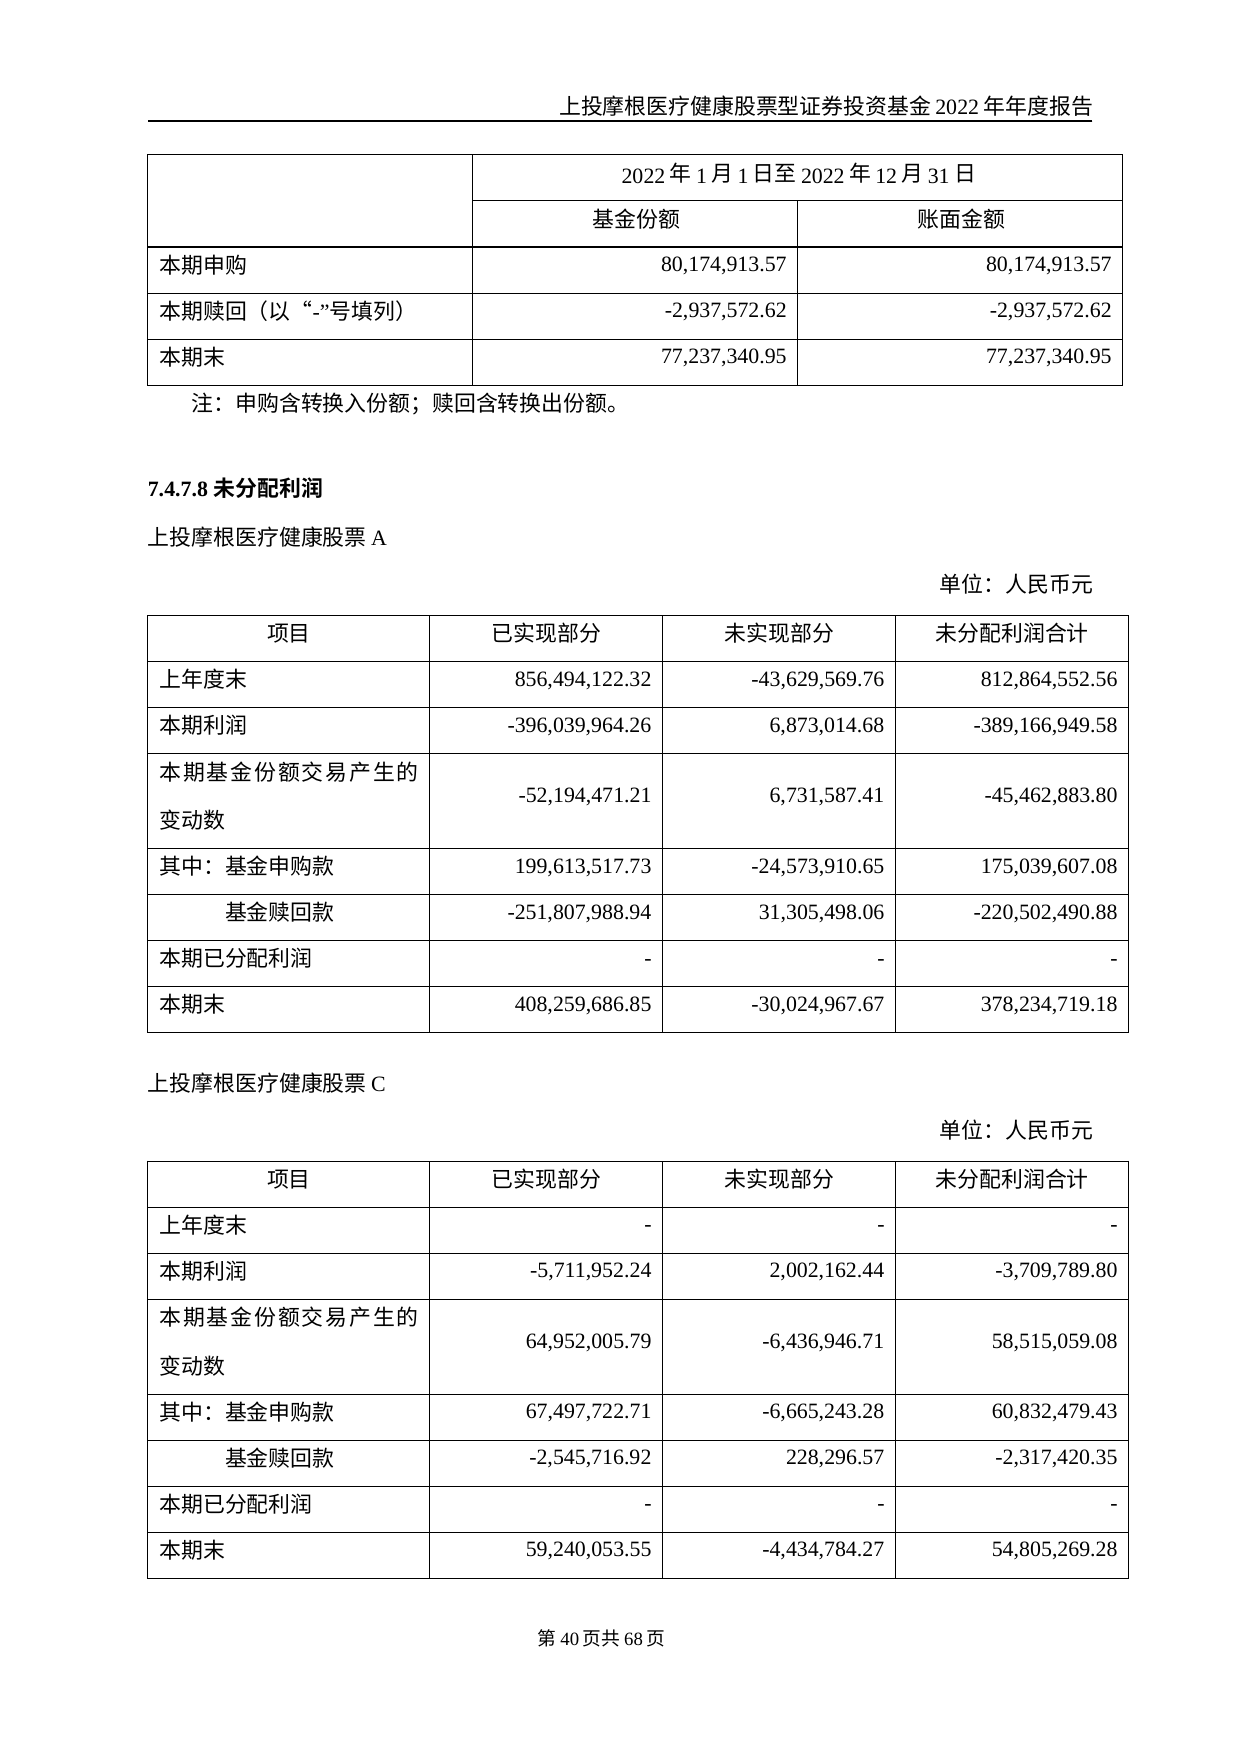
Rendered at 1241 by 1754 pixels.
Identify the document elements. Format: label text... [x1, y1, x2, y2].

table_cell -220,502,490.88 [896, 895, 1128, 940]
table_cell 59,240,053.55 [430, 1533, 662, 1578]
table_cell 上年度末 [148, 1208, 429, 1253]
table_cell 6,873,014.68 [663, 708, 895, 753]
table_header 项目 [148, 155, 472, 246]
table_cell - [896, 941, 1128, 986]
table_cell 基金赎回款 [148, 895, 429, 940]
table_header 项目 [148, 616, 429, 661]
table_cell - [896, 1208, 1128, 1253]
text 7.4.7.8 未分配利润 [148, 471, 1092, 503]
table_cell 77,237,340.95 [798, 340, 1122, 384]
table_cell -2,317,420.35 [896, 1441, 1128, 1486]
table_cell -251,807,988.94 [430, 895, 662, 940]
table_cell - [430, 1487, 662, 1532]
table_cell 64,952,005.79 [430, 1300, 662, 1393]
table_cell 基金份额 [473, 201, 797, 246]
table_cell 本期已分配利润 [148, 941, 429, 986]
table_cell 其中：基金申购款 [148, 849, 429, 894]
table_cell 175,039,607.08 [896, 849, 1128, 894]
text 上投摩根医疗健康股票C [148, 1066, 1092, 1097]
table_cell - [430, 941, 662, 986]
table_cell 本期申购 [148, 248, 472, 292]
table_cell 408,259,686.85 [430, 987, 662, 1032]
table_cell -3,709,789.80 [896, 1254, 1128, 1299]
table_cell 199,613,517.73 [430, 849, 662, 894]
table_cell 其中：基金申购款 [148, 1395, 429, 1439]
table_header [473, 155, 1122, 200]
table_cell 6,731,587.41 [663, 754, 895, 848]
text 上投摩根医疗健康股票A [148, 519, 1092, 552]
table_cell -6,665,243.28 [663, 1395, 895, 1439]
table_cell 本期利润 [148, 1254, 429, 1299]
table_cell - [663, 941, 895, 986]
table_cell 基金赎回款 [148, 1441, 429, 1486]
table_cell 31,305,498.06 [663, 895, 895, 940]
table_cell -2,545,716.92 [430, 1441, 662, 1486]
table_header 已实现部分 [430, 616, 662, 661]
table_header 未分配利润合计 [896, 1162, 1128, 1207]
table_cell - [663, 1208, 895, 1253]
table_cell 上年度末 [148, 662, 429, 707]
table_cell 本期已分配利润 [148, 1487, 429, 1532]
table_cell 本期基金份额交易产生的变动数 [148, 1300, 429, 1393]
table_cell 80,174,913.57 [798, 248, 1122, 292]
table_cell -6,436,946.71 [663, 1300, 895, 1393]
table_cell -30,024,967.67 [663, 987, 895, 1032]
table_cell 80,174,913.57 [473, 248, 797, 292]
table_cell -43,629,569.76 [663, 662, 895, 707]
table_header 未实现部分 [663, 616, 895, 661]
table_cell 本期末 [148, 340, 472, 384]
table_header 未实现部分 [663, 1162, 895, 1207]
table_cell -5,711,952.24 [430, 1254, 662, 1299]
table_header 已实现部分 [430, 1162, 662, 1207]
table_cell - [896, 1487, 1128, 1532]
table_cell - [430, 1208, 662, 1253]
table_cell -45,462,883.80 [896, 754, 1128, 848]
table_cell 812,864,552.56 [896, 662, 1128, 707]
table_cell -396,039,964.26 [430, 708, 662, 753]
table_cell 2,002,162.44 [663, 1254, 895, 1299]
table_cell 58,515,059.08 [896, 1300, 1128, 1393]
text 单位：人民币元 [148, 1113, 1092, 1145]
table_cell 54,805,269.28 [896, 1533, 1128, 1578]
table_cell -52,194,471.21 [430, 754, 662, 848]
table_cell 本期基金份额交易产生的变动数 [148, 754, 429, 848]
table_cell -4,434,784.27 [663, 1533, 895, 1578]
table_cell 378,234,719.18 [896, 987, 1128, 1032]
table_cell 本期末 [148, 1533, 429, 1578]
table_header 项目 [148, 1162, 429, 1207]
table_cell 本期赎回（以“-”号填列） [148, 294, 472, 338]
table_cell - [663, 1487, 895, 1532]
table_cell 856,494,122.32 [430, 662, 662, 707]
table_header 未分配利润合计 [896, 616, 1128, 661]
table_cell 228,296.57 [663, 1441, 895, 1486]
text 注：申购含转换入份额；赎回含转换出份额。 [148, 386, 1092, 417]
table_cell 本期末 [148, 987, 429, 1032]
table_cell -24,573,910.65 [663, 849, 895, 894]
table_cell 本期利润 [148, 708, 429, 753]
table_cell 账面金额 [798, 201, 1122, 246]
table_cell -2,937,572.62 [473, 294, 797, 338]
table_cell -2,937,572.62 [798, 294, 1122, 338]
table_cell -389,166,949.58 [896, 708, 1128, 753]
table_cell 77,237,340.95 [473, 340, 797, 384]
text 单位：人民币元 [148, 567, 1092, 599]
table_cell 60,832,479.43 [896, 1395, 1128, 1439]
table_cell 67,497,722.71 [430, 1395, 662, 1439]
